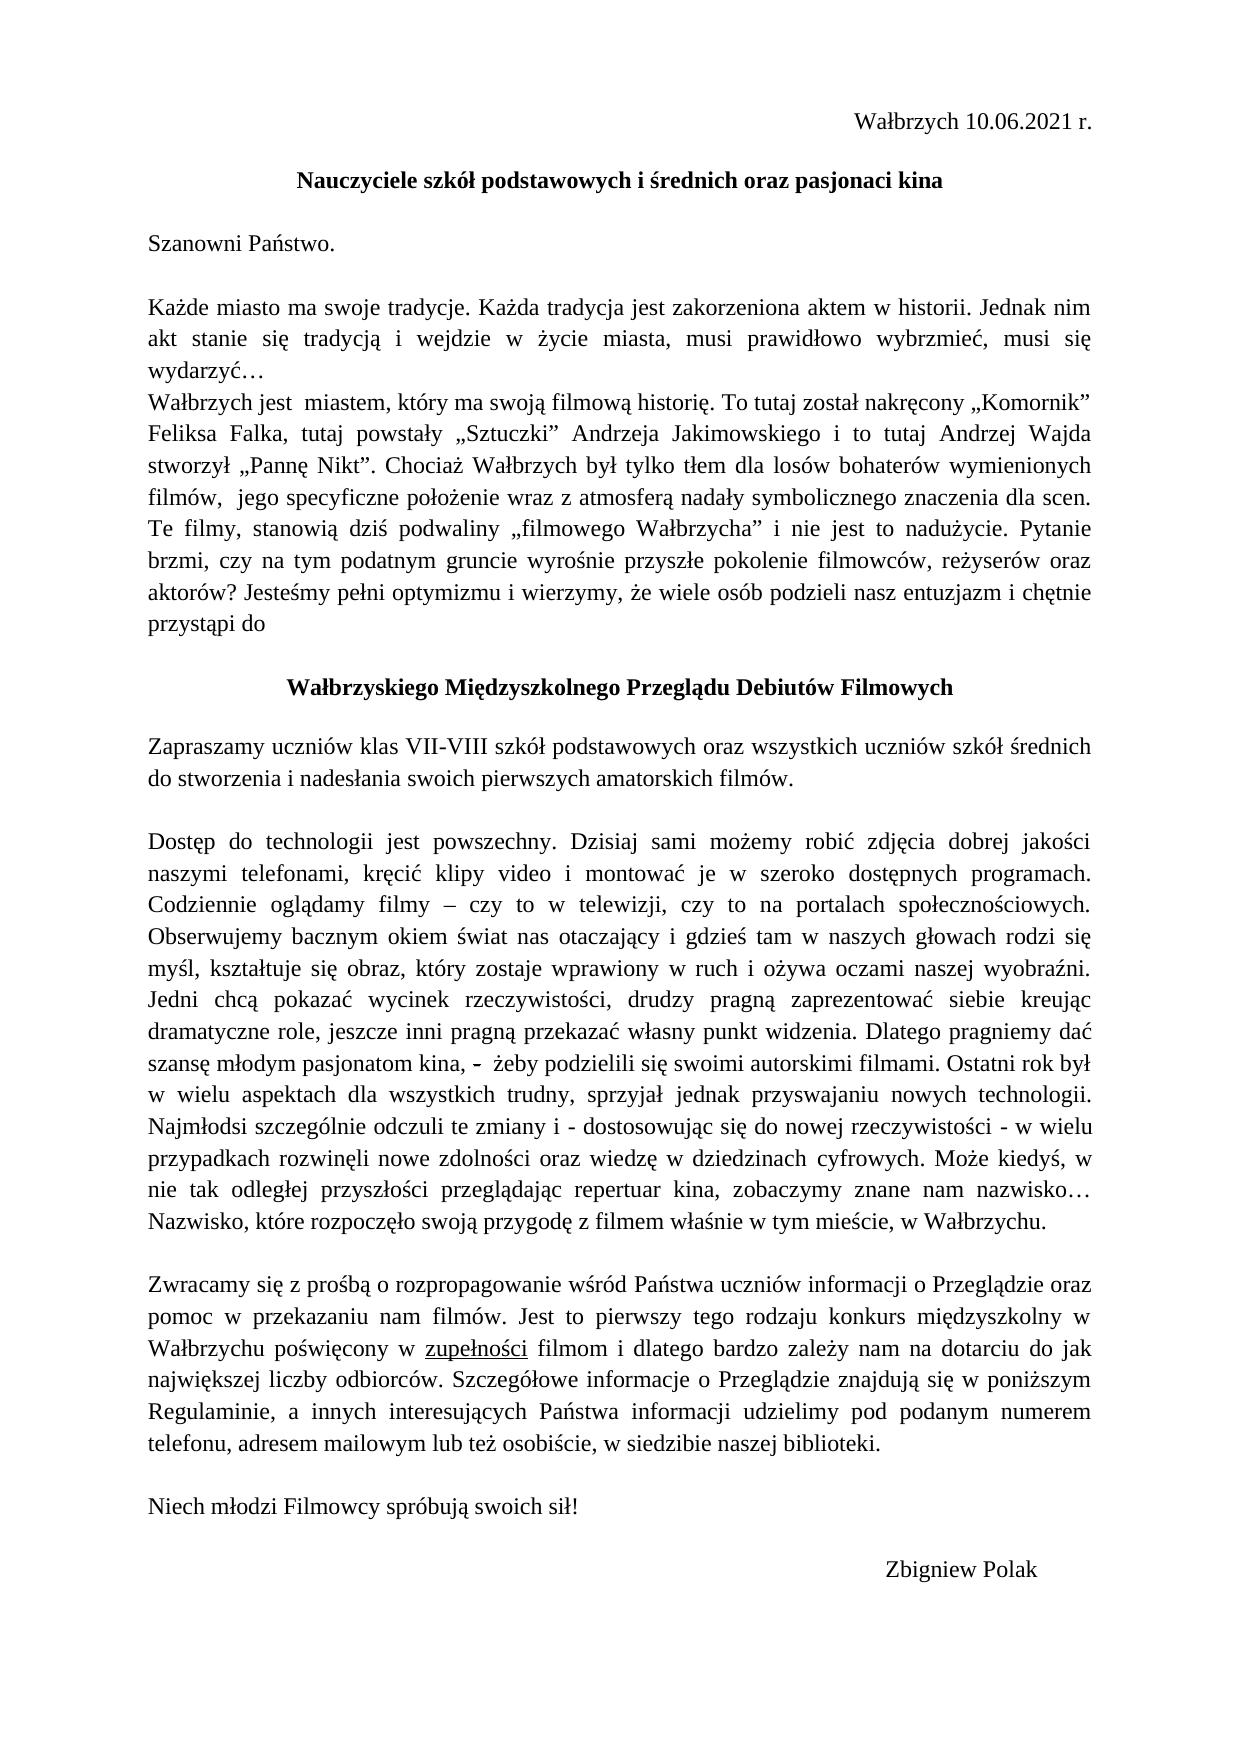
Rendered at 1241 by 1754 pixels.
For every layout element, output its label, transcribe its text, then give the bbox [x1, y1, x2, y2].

text Zbigniew Polak [885, 1555, 1093, 1583]
text Wałbrzych jest miastem, który ma swoją filmową historię. To tutaj został nakręcony „Komornik” Feliksa Falka, tutaj powstały „Sztuczki” Andrzeja Jakimowskiego i to tutaj Andrzej Wajda stworzył „Pannę Nikt”. Chociaż Wałbrzych był tylko tłem dla losów bohaterów wymienionych filmów, jego specyficzne położenie wraz z atmosferą nadały symbolicznego znaczenia dla scen. Te filmy, stanowią dziś podwaliny „filmowego Wałbrzycha” i nie jest to nadużycie. Pytanie brzmi, czy na tym podatnym gruncie wyrośnie przyszłe pokolenie filmowców, reżyserów oraz aktorów? Jesteśmy pełni optymizmu i wierzymy, że wiele osób podzieli nasz entuzjazm i chętnie przystąpi do [148, 388, 1093, 637]
text Każde miasto ma swoje tradycje. Każda tradycja jest zakorzeniona aktem w historii. Jednak nim akt stanie się tradycją i wejdzie w życie miasta, musi prawidłowo wybrzmieć, musi się wydarzyć… [148, 293, 1093, 384]
text Nauczyciele szkół podstawowych i średnich oraz pasjonaci kina [148, 166, 1093, 194]
text Szanowni Państwo. [148, 229, 1093, 257]
text Niech młodzi Filmowcy spróbują swoich sił! [148, 1492, 1093, 1520]
text Zwracamy się z prośbą o rozpropagowanie wśród Państwa uczniów informacji o Przeglądzie oraz pomoc w przekazaniu nam filmów. Jest to pierwszy tego rodzaju konkurs międzyszkolny w Wałbrzychu poświęcony w zupełności filmom i dlatego bardzo zależy nam na dotarciu do jak największej liczby odbiorców. Szczegółowe informacje o Przeglądzie znajdują się w poniższym Regulaminie, a innych interesujących Państwa informacji udzielimy pod podanym numerem telefonu, adresem mailowym lub też osobiście, w siedzibie naszej biblioteki. [148, 1270, 1093, 1456]
text Wałbrzyskiego Międzyszkolnego Przeglądu Debiutów Filmowych [148, 673, 1093, 700]
text Wałbrzych 10.06.2021 r. [148, 107, 1093, 134]
text Dostęp do technologii jest powszechny. Dzisiaj sami możemy robić zdjęcia dobrej jakości naszymi telefonami, kręcić klipy video i montować je w szeroko dostępnych programach. Codziennie oglądamy filmy – czy to w telewizji, czy to na portalach społecznościowych. Obserwujemy bacznym okiem świat nas otaczający i gdzieś tam w naszych głowach rodzi się myśl, kształtuje się obraz, który zostaje wprawiony w ruch i ożywa oczami naszej wyobraźni. Jedni chcą pokazać wycinek rzeczywistości, drudzy pragną zaprezentować siebie kreując dramatyczne role, jeszcze inni pragną przekazać własny punkt widzenia. Dlatego pragniemy dać szansę młodym pasjonatom kina, - żeby podzielili się swoimi autorskimi filmami. Ostatni rok był w wielu aspektach dla wszystkich trudny, sprzyjał jednak przyswajaniu nowych technologii. Najmłodsi szczególnie odczuli te zmiany i - dostosowując się do nowej rzeczywistości - w wielu przypadkach rozwinęli nowe zdolności oraz wiedzę w dziedzinach cyfrowych. Może kiedyś, w nie tak odległej przyszłości przeglądając repertuar kina, zobaczymy znane nam nazwisko… Nazwisko, które rozpoczęło swoją przygodę z filmem właśnie w tym mieście, w Wałbrzychu. [148, 827, 1093, 1235]
text Zapraszamy uczniów klas VII-VIII szkół podstawowych oraz wszystkich uczniów szkół średnich do stworzenia i nadesłania swoich pierwszych amatorskich filmów. [148, 732, 1093, 791]
